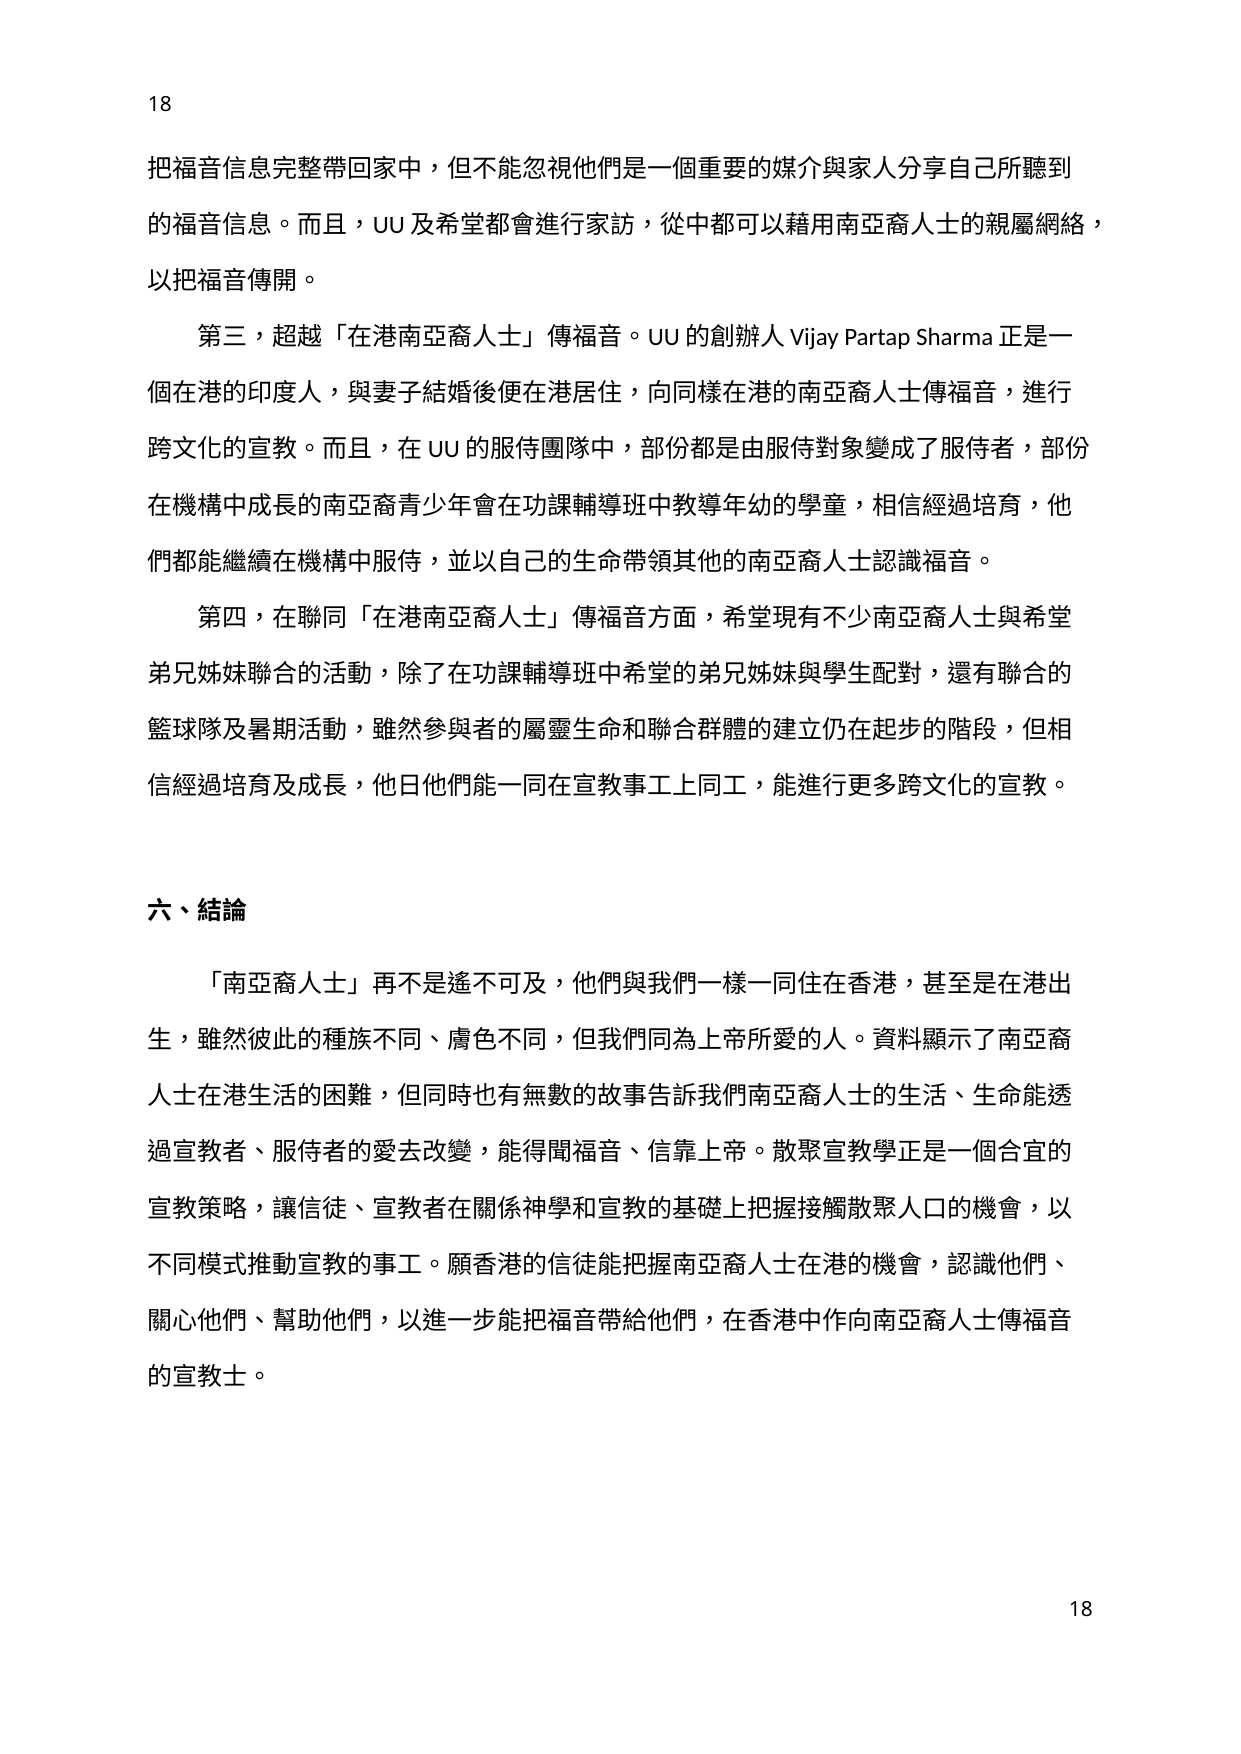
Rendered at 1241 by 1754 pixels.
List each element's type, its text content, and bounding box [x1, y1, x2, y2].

text 六、結論 [148, 890, 1092, 928]
text 第四，在聯同「在港南亞裔人士」傳福音方面，希堂現有不少南亞裔人士與希堂弟兄姊妹聯合的活動，除了在功課輔導班中希堂的弟兄姊妹與學生配對，還有聯合的籃球隊及暑期活動，雖然參與者的屬靈生命和聯合群體的建立仍在起步的階段，但相信經過培育及成長，他日他們能一同在宣教事工上同工，能進行更多跨文化的宣教。 [148, 596, 1092, 803]
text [148, 148, 1092, 298]
text 第三，超越「在港南亞裔人士」傳福音。UU的創辦人Vijay Partap Sharma正是一個在港的印度人，與妻子結婚後便在港居住，向同樣在港的南亞裔人士傳福音，進行跨文化的宣教。而且，在UU的服侍團隊中，部份都是由服侍對象變成了服侍者，部份在機構中成長的南亞裔青少年會在功課輔導班中教導年幼的學童，相信經過培育，他們都能繼續在機構中服侍，並以自己的生命帶領其他的南亞裔人士認識福音。 [148, 316, 1092, 578]
text 「南亞裔人士」再不是遙不可及，他們與我們一樣一同住在香港，甚至是在港出生，雖然彼此的種族不同、膚色不同，但我們同為上帝所愛的人。資料顯示了南亞裔人士在港生活的困難，但同時也有無數的故事告訴我們南亞裔人士的生活、生命能透過宣教者、服侍者的愛去改變，能得聞福音、信靠上帝。散聚宣教學正是一個合宜的宣教策略，讓信徒、宣教者在關係神學和宣教的基礎上把握接觸散聚人口的機會，以不同模式推動宣教的事工。願香港的信徒能把握南亞裔人士在港的機會，認識他們、關心他們、幫助他們，以進一步能把福音帶給他們，在香港中作向南亞裔人士傳福音的宣教士。 [148, 962, 1092, 1394]
